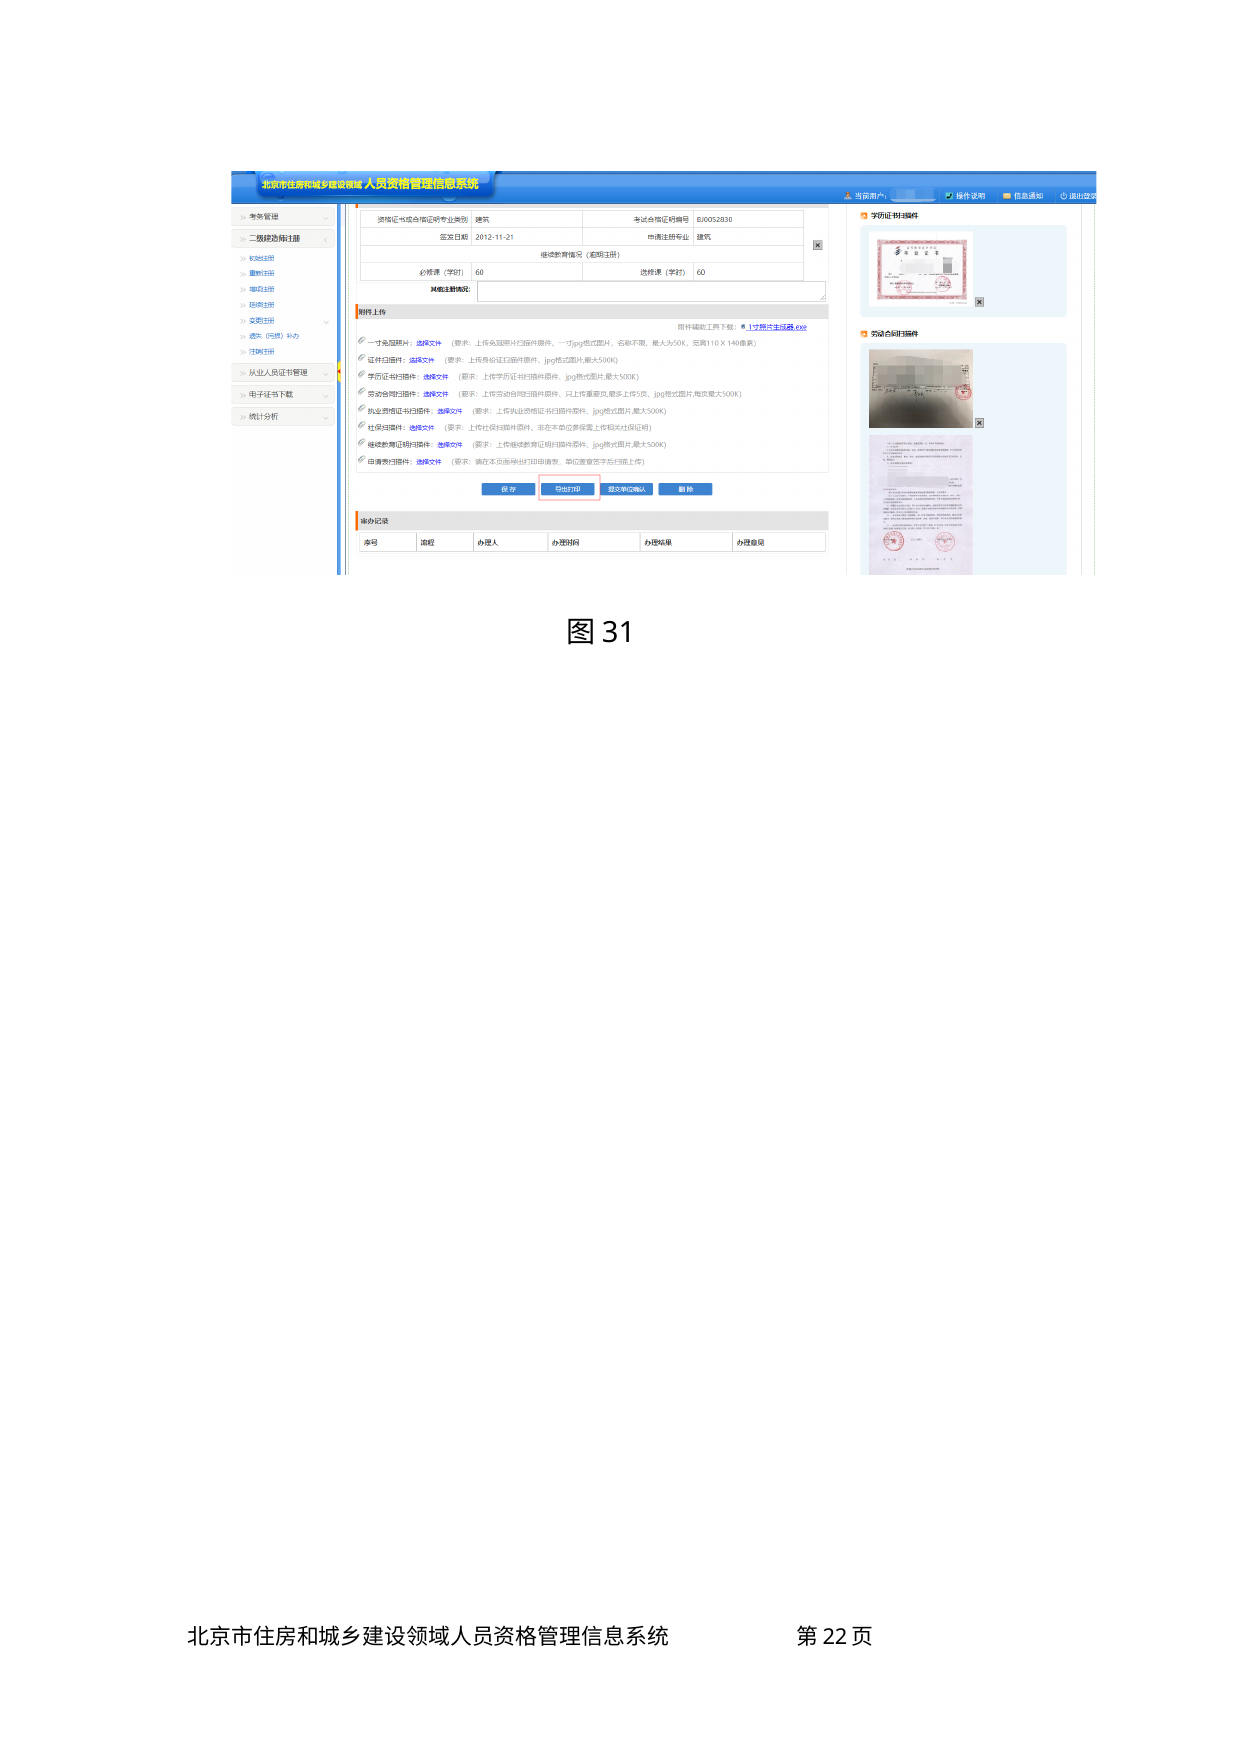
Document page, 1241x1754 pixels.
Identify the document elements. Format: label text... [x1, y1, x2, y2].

text 图31 [187, 597, 1053, 662]
picture [231, 171, 1097, 575]
